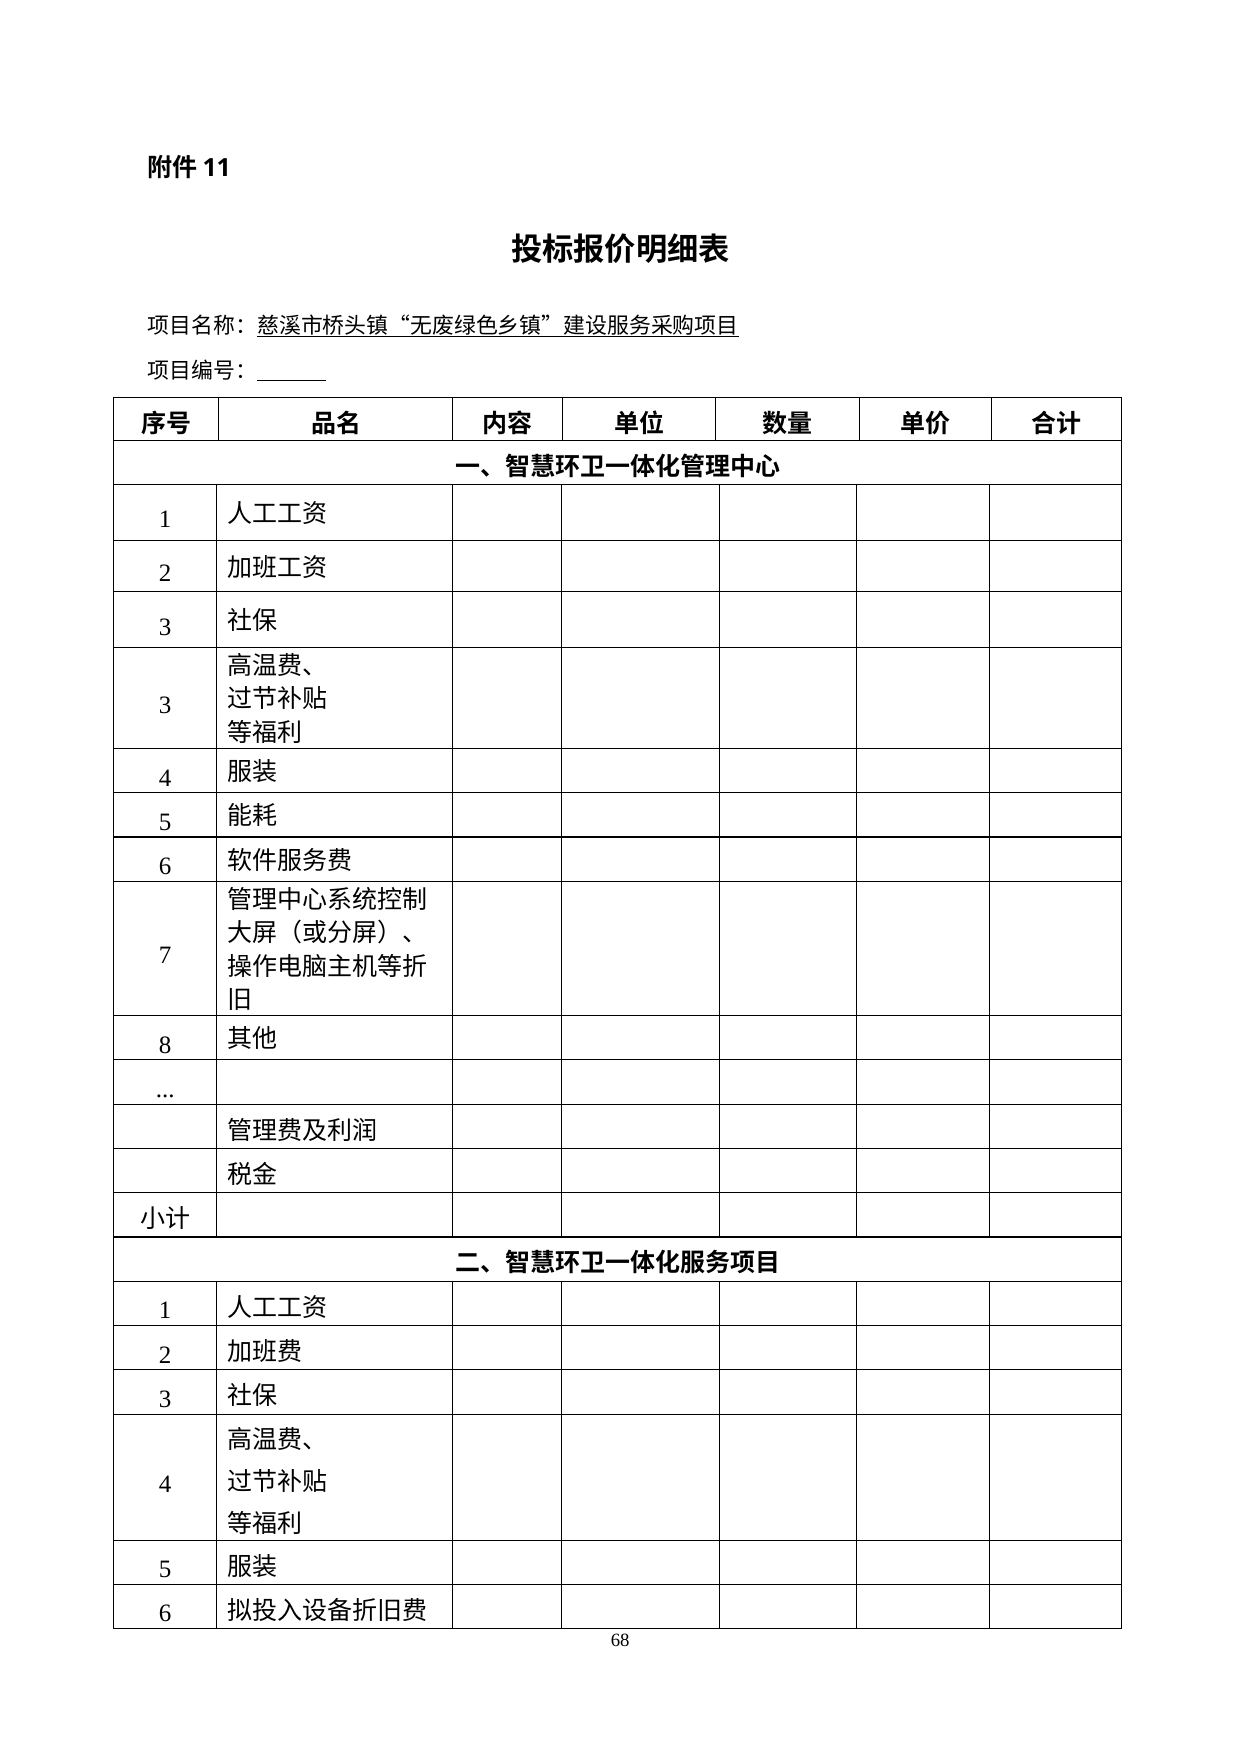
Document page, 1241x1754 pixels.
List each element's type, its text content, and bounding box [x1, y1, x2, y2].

table_cell [990, 749, 1121, 792]
table_cell 高温费、 过节补贴 等福利 [217, 648, 452, 748]
table_cell [562, 1585, 719, 1628]
table_cell 高温费、 过节补贴 等福利 [217, 1415, 452, 1539]
table_cell [453, 1370, 561, 1413]
table_cell [453, 485, 561, 540]
table_cell 5 [114, 1541, 216, 1584]
table_cell [720, 749, 856, 792]
table_cell [857, 1105, 989, 1148]
table_cell [720, 1016, 856, 1059]
table_cell [453, 838, 561, 881]
table_cell [562, 1016, 719, 1059]
table_cell 服装 [217, 749, 452, 792]
table_cell 8 [114, 1016, 216, 1059]
table_cell 人工工资 [217, 485, 452, 540]
table_cell 能耗 [217, 793, 452, 836]
table_cell [990, 1370, 1121, 1413]
table_cell [114, 1149, 216, 1192]
table_cell [990, 1541, 1121, 1584]
table_cell 人工工资 [217, 1282, 452, 1325]
table_cell [857, 838, 989, 881]
table_cell [562, 793, 719, 836]
table_cell [990, 838, 1121, 881]
table_cell [857, 1326, 989, 1369]
table_cell [453, 1541, 561, 1584]
table_cell [453, 1326, 561, 1369]
table_cell [453, 1149, 561, 1192]
table_cell [562, 882, 719, 1015]
table_cell 管理费及利润 [217, 1105, 452, 1148]
table_cell [990, 882, 1121, 1015]
table_cell [562, 1370, 719, 1413]
table_cell [453, 1193, 561, 1236]
table_cell [720, 1149, 856, 1192]
table_cell [990, 648, 1121, 748]
table_cell [857, 1060, 989, 1104]
table_cell [720, 485, 856, 540]
table_cell [857, 1282, 989, 1325]
table_cell [720, 1193, 856, 1236]
table_cell [562, 1105, 719, 1148]
table_cell [453, 793, 561, 836]
table_cell [720, 1370, 856, 1413]
table_cell 税金 [217, 1149, 452, 1192]
table_cell [857, 882, 989, 1015]
table_cell [720, 838, 856, 881]
table_cell 7 [114, 882, 216, 1015]
table_cell 6 [114, 1585, 216, 1628]
table_cell [857, 1585, 989, 1628]
table_cell [453, 1105, 561, 1148]
text 项目名称：慈溪市桥头镇“无废绿色乡镇”建设服务采购项目 [148, 308, 1093, 340]
table_cell 5 [114, 793, 216, 836]
table_cell [857, 1149, 989, 1192]
table_cell [453, 882, 561, 1015]
table_cell [562, 1326, 719, 1369]
table_cell [720, 541, 856, 591]
table_cell [857, 1370, 989, 1413]
table_cell [562, 648, 719, 748]
table_cell [857, 592, 989, 647]
table_cell 4 [114, 749, 216, 792]
table_cell [720, 1282, 856, 1325]
table_cell [857, 1016, 989, 1059]
table_cell [857, 1541, 989, 1584]
table_cell 软件服务费 [217, 838, 452, 881]
table_cell [562, 1193, 719, 1236]
table_cell 6 [114, 838, 216, 881]
table_cell [720, 1060, 856, 1104]
table_header 内容 [453, 398, 562, 439]
table_cell [990, 1149, 1121, 1192]
table_cell [990, 592, 1121, 647]
table_cell [720, 793, 856, 836]
table_cell [562, 1415, 719, 1539]
table_cell [562, 749, 719, 792]
table_cell 小计 [114, 1193, 216, 1236]
table_cell 1 [114, 485, 216, 540]
table_cell [562, 1060, 719, 1104]
table_cell [453, 1282, 561, 1325]
text 附件11 [148, 148, 1093, 184]
table_cell [990, 1060, 1121, 1104]
table_cell [857, 541, 989, 591]
table_cell [562, 1282, 719, 1325]
table_cell [217, 1193, 452, 1236]
table_cell [453, 592, 561, 647]
table_cell [562, 592, 719, 647]
table_cell 加班费 [217, 1326, 452, 1369]
table_cell [720, 648, 856, 748]
table_cell [562, 541, 719, 591]
table_cell [453, 541, 561, 591]
table_cell 4 [114, 1415, 216, 1539]
table_cell 社保 [217, 592, 452, 647]
table_cell 3 [114, 592, 216, 647]
table_cell [562, 1149, 719, 1192]
table_cell 拟投入设备折旧费 [217, 1585, 452, 1628]
table_header 合计 [992, 398, 1121, 439]
table_header 数量 [716, 398, 859, 439]
table_cell [720, 1585, 856, 1628]
table_cell 管理中心系统控制大屏（或分屏）、操作电脑主机等折旧 [217, 882, 452, 1015]
table_cell [990, 1016, 1121, 1059]
table_cell [857, 793, 989, 836]
table_cell [562, 838, 719, 881]
table_cell [453, 1415, 561, 1539]
table_cell [453, 1060, 561, 1104]
table_cell [453, 648, 561, 748]
table_header 单位 [563, 398, 715, 439]
table_cell 1 [114, 1282, 216, 1325]
table_cell [990, 1193, 1121, 1236]
table_cell 社保 [217, 1370, 452, 1413]
table_header 序号 [114, 398, 218, 439]
text 投标报价明细表 [148, 224, 1093, 269]
table_cell 二、智慧环卫一体化服务项目 [114, 1238, 1121, 1281]
table_cell [453, 749, 561, 792]
table_cell [990, 793, 1121, 836]
table_cell [453, 1016, 561, 1059]
table_cell 2 [114, 1326, 216, 1369]
table_cell [217, 1060, 452, 1104]
table_cell [720, 882, 856, 1015]
table_cell [990, 541, 1121, 591]
table_cell [857, 485, 989, 540]
table_cell [990, 1415, 1121, 1539]
table_cell [453, 1585, 561, 1628]
table_cell [720, 1541, 856, 1584]
table_cell [990, 1105, 1121, 1148]
table_cell 加班工资 [217, 541, 452, 591]
table_cell [990, 1326, 1121, 1369]
table_cell [857, 749, 989, 792]
table_cell 服装 [217, 1541, 452, 1584]
table_header 单价 [860, 398, 991, 439]
table_cell [857, 1415, 989, 1539]
table_header 品名 [219, 398, 452, 439]
table_cell 3 [114, 648, 216, 748]
table_cell [720, 592, 856, 647]
table_cell [720, 1415, 856, 1539]
table_cell ... [114, 1060, 216, 1104]
table_cell 3 [114, 1370, 216, 1413]
table_cell [720, 1105, 856, 1148]
table_cell [990, 485, 1121, 540]
table_cell [990, 1585, 1121, 1628]
table_cell 一、智慧环卫一体化管理中心 [114, 441, 1121, 484]
table_cell [857, 1193, 989, 1236]
table_cell [562, 485, 719, 540]
table_cell [562, 1541, 719, 1584]
table_cell 其他 [217, 1016, 452, 1059]
table_cell 2 [114, 541, 216, 591]
table_cell [720, 1326, 856, 1369]
table_cell [857, 648, 989, 748]
text 项目编号： [148, 353, 1093, 384]
table_cell [990, 1282, 1121, 1325]
table_cell [114, 1105, 216, 1148]
